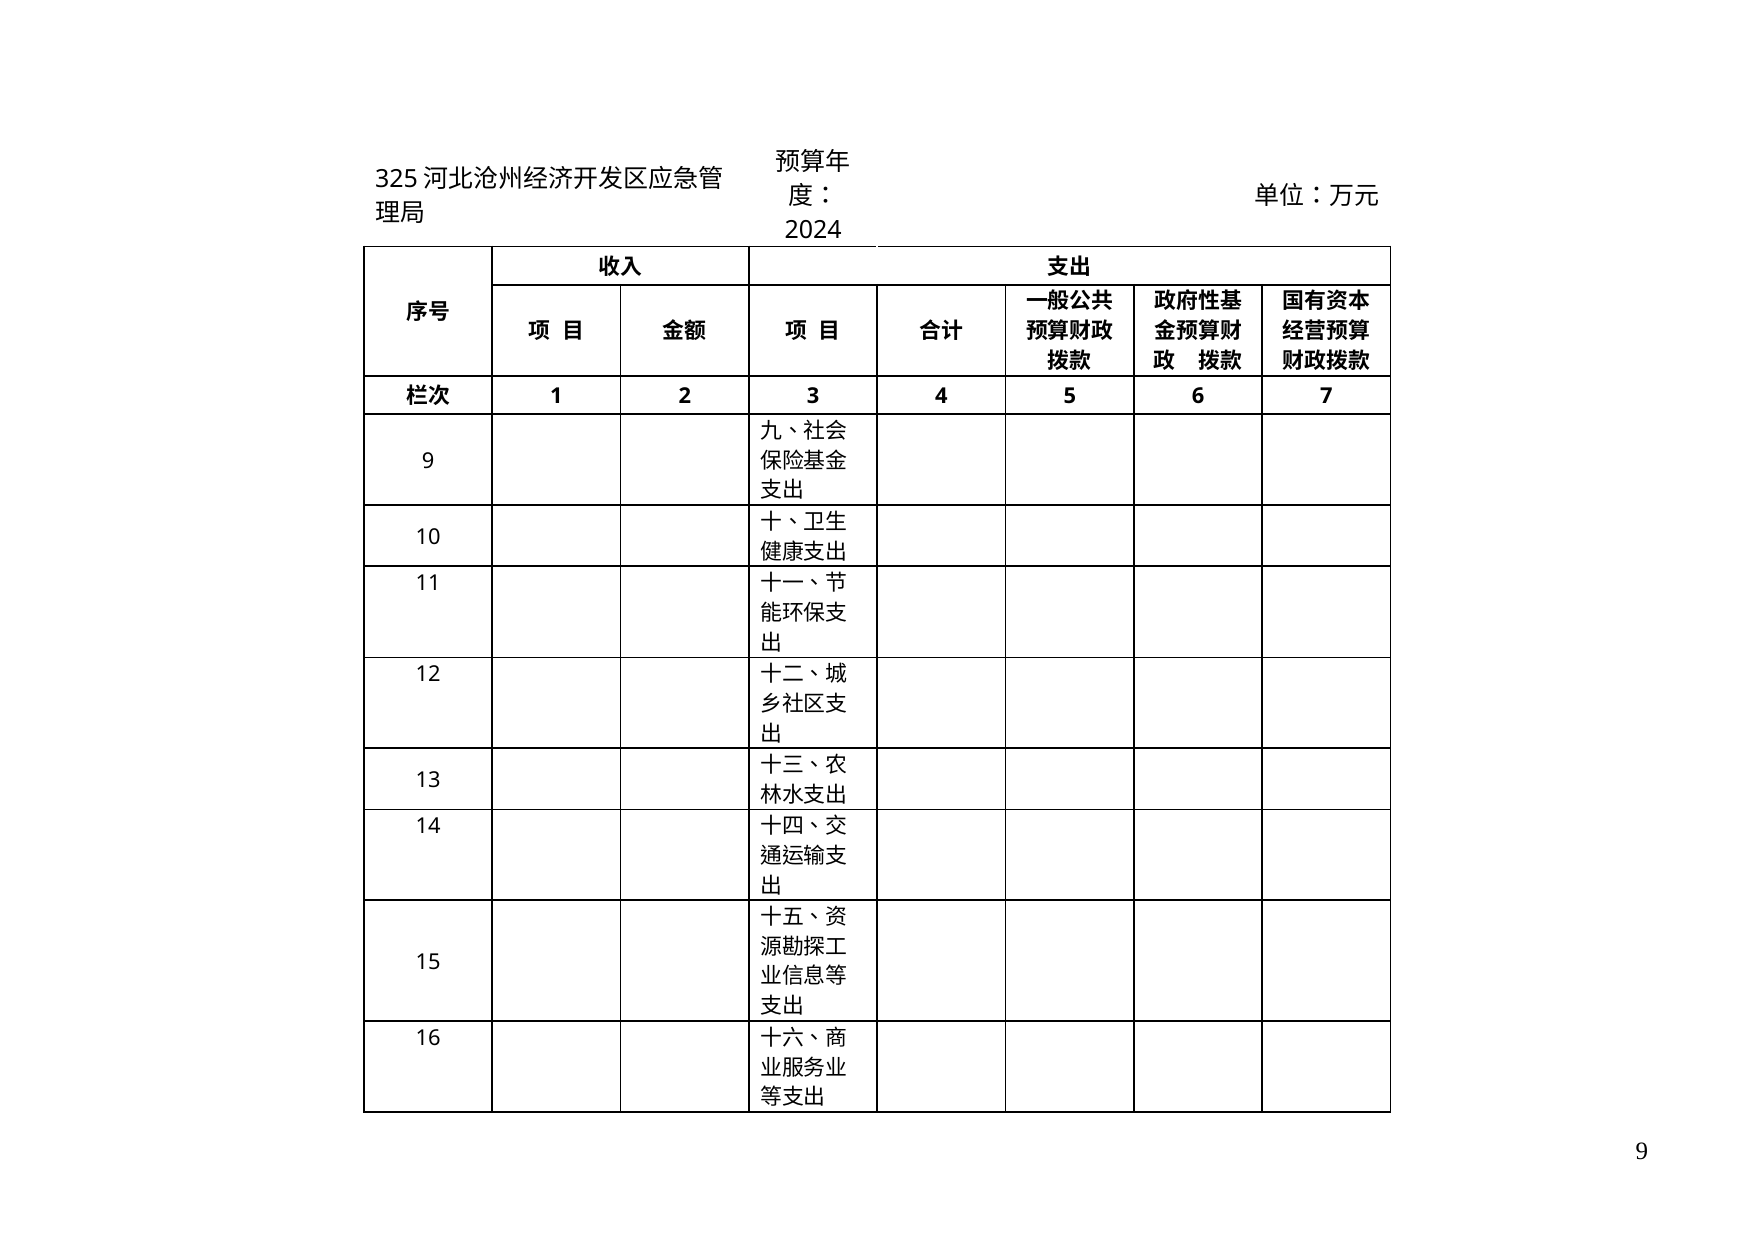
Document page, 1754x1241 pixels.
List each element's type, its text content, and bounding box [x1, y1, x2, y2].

table_cell 10 [365, 506, 491, 565]
table_cell [493, 810, 620, 899]
table_cell [878, 749, 1005, 808]
table_cell [1135, 506, 1261, 565]
table_cell 9 [365, 415, 491, 504]
table_cell [1135, 415, 1261, 504]
table_cell 十六、商业服务业等支出 [750, 1022, 876, 1111]
table_cell [1006, 567, 1133, 656]
table_cell 栏次 [365, 377, 491, 413]
table_cell [1263, 901, 1390, 1020]
table_cell 3 [750, 377, 876, 413]
table_cell 12 [365, 658, 491, 747]
table_cell [493, 415, 620, 504]
table_cell 支出 [750, 247, 1390, 284]
table_cell [621, 415, 748, 504]
table_cell [1263, 749, 1390, 808]
table_cell 十四、交通运输支出 [750, 810, 876, 899]
table_cell 4 [878, 377, 1005, 413]
table_cell 5 [1006, 377, 1133, 413]
table_cell [878, 1022, 1005, 1111]
table_cell [878, 506, 1005, 565]
table_cell [1135, 901, 1261, 1020]
table_cell [878, 901, 1005, 1020]
table_cell [1135, 810, 1261, 899]
table_cell 国有资本经营预算财政拨款 [1263, 286, 1390, 375]
table_cell [1135, 567, 1261, 656]
table_cell 项 目 [750, 286, 876, 375]
table_cell [621, 506, 748, 565]
table_cell 2 [621, 377, 748, 413]
table_cell [1006, 415, 1133, 504]
table_header 预算年度：2024 [750, 143, 876, 246]
table_cell 16 [365, 1022, 491, 1111]
table_cell [621, 658, 748, 747]
table_cell [493, 658, 620, 747]
table_cell 十二、城乡社区支出 [750, 658, 876, 747]
table_cell 九、社会保险基金支出 [750, 415, 876, 504]
table_cell [1006, 749, 1133, 808]
table_cell [493, 1022, 620, 1111]
table_cell [878, 415, 1005, 504]
table_cell [493, 567, 620, 656]
table_cell [621, 749, 748, 808]
table_cell [878, 658, 1005, 747]
table_cell [493, 749, 620, 808]
table_cell 项 目 [493, 286, 620, 375]
table_cell [1263, 658, 1390, 747]
table_cell [493, 901, 620, 1020]
table_cell 6 [1135, 377, 1261, 413]
table_cell [1263, 810, 1390, 899]
table_cell [621, 567, 748, 656]
table_cell 十一、节能环保支出 [750, 567, 876, 656]
table_cell 十五、资源勘探工业信息等支出 [750, 901, 876, 1020]
table_cell 金额 [621, 286, 748, 375]
table_cell [1263, 567, 1390, 656]
table_cell [1135, 749, 1261, 808]
table_cell [1006, 658, 1133, 747]
table_cell 政府性基金预算财政 拨款 [1135, 286, 1261, 375]
table_cell [1006, 901, 1133, 1020]
table_cell 15 [365, 901, 491, 1020]
table_cell [1263, 1022, 1390, 1111]
table_cell 1 [493, 377, 620, 413]
table_cell [1135, 658, 1261, 747]
table_cell 13 [365, 749, 491, 808]
table_cell [621, 810, 748, 899]
table_cell 11 [365, 567, 491, 656]
table_cell [1006, 1022, 1133, 1111]
table_header 325河北沧州经济开发区应急管理局 [365, 143, 748, 246]
table_cell 十、卫生健康支出 [750, 506, 876, 565]
table_cell [1006, 506, 1133, 565]
table_cell 序号 [365, 247, 491, 375]
table_cell [493, 506, 620, 565]
table_header 单位：万元 [878, 143, 1390, 246]
table_cell [1135, 1022, 1261, 1111]
table_cell [1263, 506, 1390, 565]
table_cell 14 [365, 810, 491, 899]
table_cell [621, 901, 748, 1020]
table_cell 一般公共预算财政拨款 [1006, 286, 1133, 375]
table_cell 7 [1263, 377, 1390, 413]
table_cell [878, 810, 1005, 899]
table_cell [878, 567, 1005, 656]
table_cell [1006, 810, 1133, 899]
table_cell [621, 1022, 748, 1111]
table_cell 十三、农林水支出 [750, 749, 876, 808]
table_cell 合计 [878, 286, 1005, 375]
table_cell [1263, 415, 1390, 504]
table_cell 收入 [493, 247, 748, 284]
